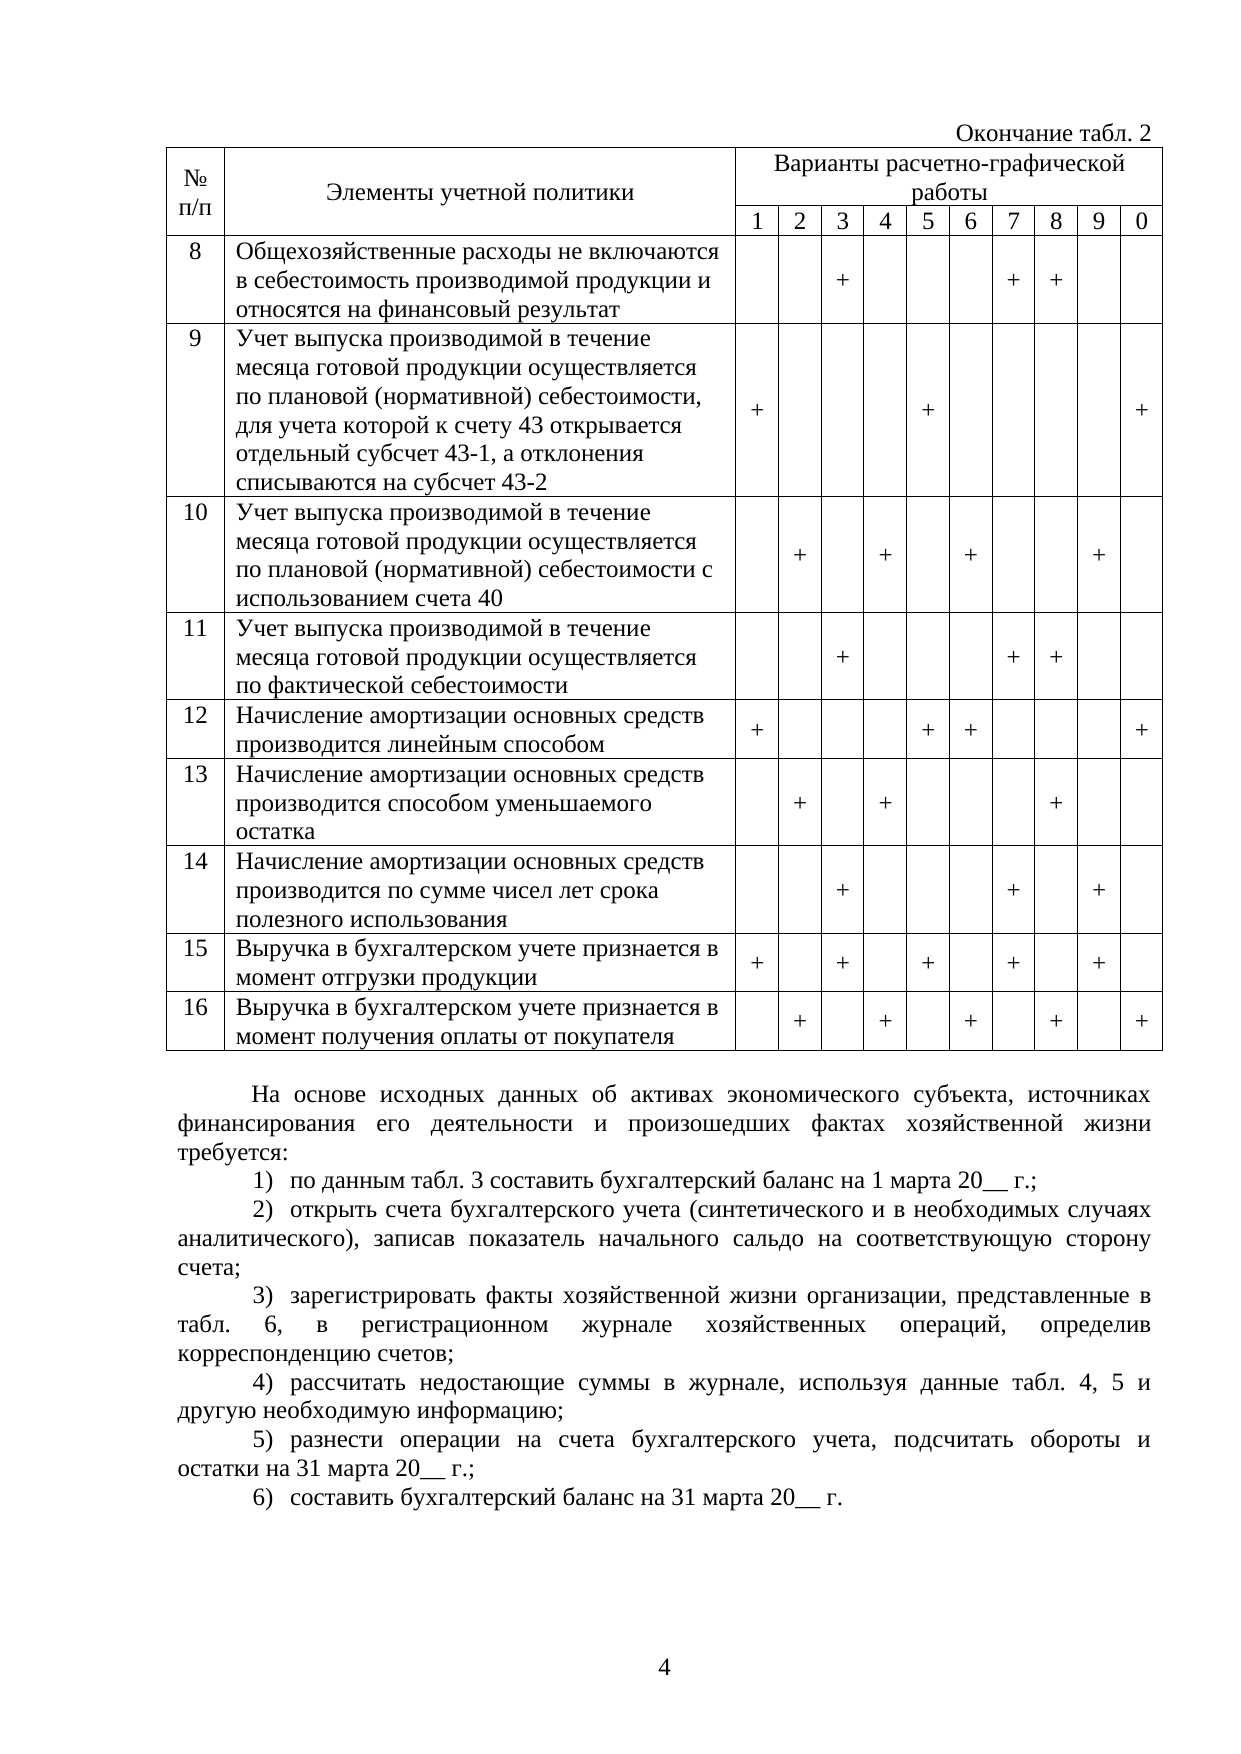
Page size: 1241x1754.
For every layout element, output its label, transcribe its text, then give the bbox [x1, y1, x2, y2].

table_cell [1035, 324, 1077, 496]
table_cell + [1078, 934, 1120, 991]
table_cell [1121, 846, 1162, 932]
table_cell + [907, 324, 949, 496]
table_cell + [907, 934, 949, 991]
table_cell + [1035, 992, 1077, 1049]
table_cell [779, 324, 821, 496]
table_cell + [779, 992, 821, 1049]
table_cell 6 [950, 206, 992, 235]
table_cell + [950, 700, 992, 758]
table_cell + [736, 700, 778, 758]
table_cell [950, 324, 992, 496]
table_cell [1078, 324, 1120, 496]
table_cell [950, 934, 992, 991]
table_cell Общехозяйственные расходы не включаются в себестоимость производимой продукции и относятся на финансовый результат [225, 236, 735, 322]
table_cell [1078, 992, 1120, 1049]
table_cell [950, 236, 992, 322]
table_cell [950, 613, 992, 699]
table_cell Учет выпуска производимой в течение месяца готовой продукции осуществляется по плановой (нормативной) себестоимости, для учета которой к счету 43 открывается отдельный субсчет 43-1, а отклонения списываются на субсчет 43-2 [225, 324, 735, 496]
list рассчитать недостающие суммы в журнале, используя данные табл. 4, 5 и другую необходимую информацию; [177, 1367, 1152, 1424]
table_cell 0 [1121, 206, 1162, 235]
table_cell + [822, 846, 863, 932]
table_cell [1078, 236, 1120, 322]
table_cell + [736, 934, 778, 991]
table_cell 8 [1035, 206, 1077, 235]
table_cell [907, 497, 949, 612]
table_cell + [1035, 759, 1077, 845]
table_cell [736, 613, 778, 699]
table_cell [864, 324, 906, 496]
table_cell [1035, 497, 1077, 612]
table_cell + [950, 497, 992, 612]
table_cell 9 [167, 324, 224, 496]
table_cell [822, 992, 863, 1049]
table_cell Начисление амортизации основных средств производится по сумме чисел лет срока полезного использования [225, 846, 735, 932]
table_cell [907, 992, 949, 1049]
table_cell [864, 846, 906, 932]
table_cell 9 [1078, 206, 1120, 235]
table_cell [993, 324, 1034, 496]
table_cell + [1035, 236, 1077, 322]
table_cell [822, 759, 863, 845]
table_cell + [736, 324, 778, 496]
table_cell [907, 759, 949, 845]
table_cell [907, 846, 949, 932]
table_header Варианты расчетно-графической работы [736, 148, 1162, 205]
table_cell [779, 846, 821, 932]
table_cell 13 [167, 759, 224, 845]
text Окончание табл. 2 [177, 118, 1152, 147]
table_cell 1 [736, 206, 778, 235]
text На основе исходных данных об активах экономического субъекта, источниках финансирования его деятельности и произошедших фактах хозяйственной жизни требуется: [177, 1079, 1152, 1166]
table_cell + [1121, 992, 1162, 1049]
table_cell 10 [167, 497, 224, 612]
table_cell [1078, 613, 1120, 699]
list разнести операции на счета бухгалтерского учета, подсчитать обороты и остатки на 31 марта 20__ г.; [177, 1424, 1152, 1482]
table_cell + [822, 236, 863, 322]
table_cell [907, 236, 949, 322]
list по данным табл. 3 составить бухгалтерский баланс на 1 марта 20__ г.; [177, 1166, 1152, 1194]
table_cell 16 [167, 992, 224, 1049]
table_cell + [993, 846, 1034, 932]
table_header Элементы учетной политики [225, 148, 735, 235]
table_cell 11 [167, 613, 224, 699]
table_cell [950, 759, 992, 845]
table_cell 3 [822, 206, 863, 235]
table_cell [950, 846, 992, 932]
table_cell [736, 236, 778, 322]
table_cell 2 [779, 206, 821, 235]
table_cell Выручка в бухгалтерском учете признается в момент отгрузки продукции [225, 934, 735, 991]
table_cell + [1078, 846, 1120, 932]
table_cell + [907, 700, 949, 758]
table_cell [1121, 236, 1162, 322]
table_cell [993, 759, 1034, 845]
table_cell 8 [167, 236, 224, 322]
table_cell + [1035, 613, 1077, 699]
table_cell + [864, 992, 906, 1049]
table_cell [993, 992, 1034, 1049]
table_cell [736, 846, 778, 932]
table_cell [736, 759, 778, 845]
table_cell [822, 700, 863, 758]
table_cell + [864, 759, 906, 845]
table_cell [1035, 846, 1077, 932]
table_cell + [1078, 497, 1120, 612]
table_cell 7 [993, 206, 1034, 235]
table_cell [993, 497, 1034, 612]
table_cell 12 [167, 700, 224, 758]
table_cell [864, 700, 906, 758]
table_cell + [779, 497, 821, 612]
table_cell + [993, 236, 1034, 322]
table_cell [1121, 497, 1162, 612]
table_cell [822, 324, 863, 496]
table_cell + [779, 759, 821, 845]
table_cell [779, 236, 821, 322]
table_cell 14 [167, 846, 224, 932]
table_cell Начисление амортизации основных средств производится линейным способом [225, 700, 735, 758]
table_cell [993, 700, 1034, 758]
table_cell [736, 497, 778, 612]
table_cell 4 [864, 206, 906, 235]
table_cell + [822, 613, 863, 699]
table_cell 5 [907, 206, 949, 235]
table_cell [1121, 759, 1162, 845]
table_cell [736, 992, 778, 1049]
list зарегистрировать факты хозяйственной жизни организации, представленные в табл. 6, в регистрационном журнале хозяйственных операций, определив корреспонденцию счетов; [177, 1281, 1152, 1367]
table_cell + [993, 613, 1034, 699]
list составить бухгалтерский баланс на 31 марта 20__ г. [177, 1482, 1152, 1511]
table_cell [864, 934, 906, 991]
table_cell Учет выпуска производимой в течение месяца готовой продукции осуществляется по фактической себестоимости [225, 613, 735, 699]
table_cell [779, 934, 821, 991]
table_cell [864, 613, 906, 699]
list открыть счета бухгалтерского учета (синтетического и в необходимых случаях аналитического), записав показатель начального сальдо на соответствующую сторону счета; [177, 1194, 1152, 1281]
table_cell Учет выпуска производимой в течение месяца готовой продукции осуществляется по плановой (нормативной) себестоимости с использованием счета 40 [225, 497, 735, 612]
table_cell [779, 613, 821, 699]
table_cell [1035, 700, 1077, 758]
table_cell [907, 613, 949, 699]
table_cell Выручка в бухгалтерском учете признается в момент получения оплаты от покупателя [225, 992, 735, 1049]
table_cell [779, 700, 821, 758]
table_cell Начисление амортизации основных средств производится способом уменьшаемого остатка [225, 759, 735, 845]
table_cell + [993, 934, 1034, 991]
table_cell [864, 236, 906, 322]
table_cell [1121, 613, 1162, 699]
table_cell + [950, 992, 992, 1049]
table_cell [1035, 934, 1077, 991]
table_cell [1078, 759, 1120, 845]
table_cell + [822, 934, 863, 991]
table_cell + [1121, 324, 1162, 496]
table_cell + [1121, 700, 1162, 758]
table_cell [822, 497, 863, 612]
table_cell [1121, 934, 1162, 991]
table_cell 15 [167, 934, 224, 991]
table_cell [1078, 700, 1120, 758]
table_header № п/п [167, 148, 224, 235]
table_cell + [864, 497, 906, 612]
